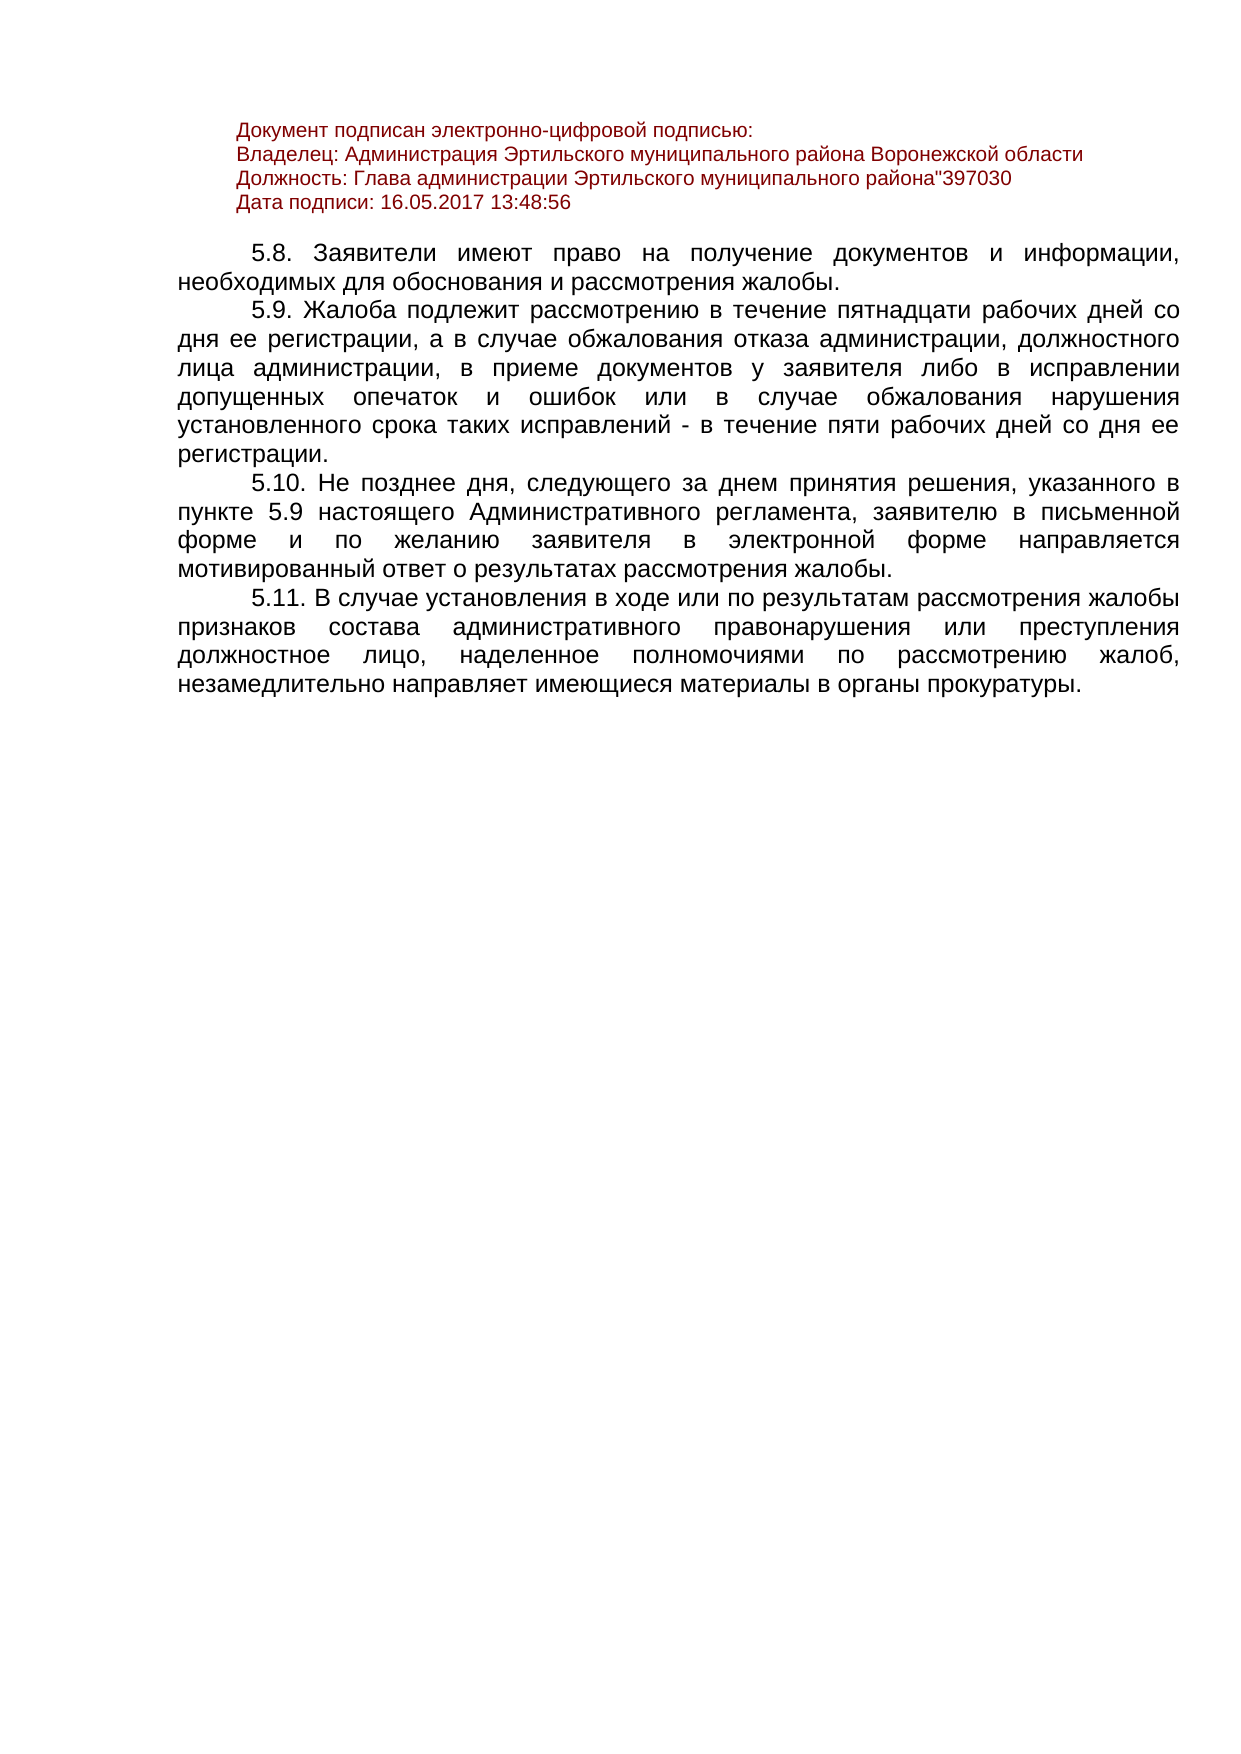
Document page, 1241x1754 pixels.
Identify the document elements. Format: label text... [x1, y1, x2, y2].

text 5.9. Жалоба подлежит рассмотрению в течение пятнадцати рабочих дней со дня ее регистрации, а в случае обжалования отказа администрации, должностного лица администрации, в приеме документов у заявителя либо в исправлении допущенных опечаток и ошибок или в случае обжалования нарушения установленного срока таких исправлений - в течение пяти рабочих дней со дня ее регистрации. [177, 295, 1181, 468]
text 5.8. Заявители имеют право на получение документов и информации, необходимых для обоснования и рассмотрения жалобы. [177, 238, 1181, 295]
text 5.10. Не позднее дня, следующего за днем принятия решения, указанного в пункте 5.9 настоящего Административного регламента, заявителю в письменной форме и по желанию заявителя в электронной форме направляется мотивированный ответ о результатах рассмотрения жалобы. [177, 468, 1181, 583]
text 5.11. В случае установления в ходе или по результатам рассмотрения жалобы признаков состава административного правонарушения или преступления должностное лицо, наделенное полномочиями по рассмотрению жалоб, незамедлительно направляет имеющиеся материалы в органы прокуратуры. [177, 583, 1181, 698]
